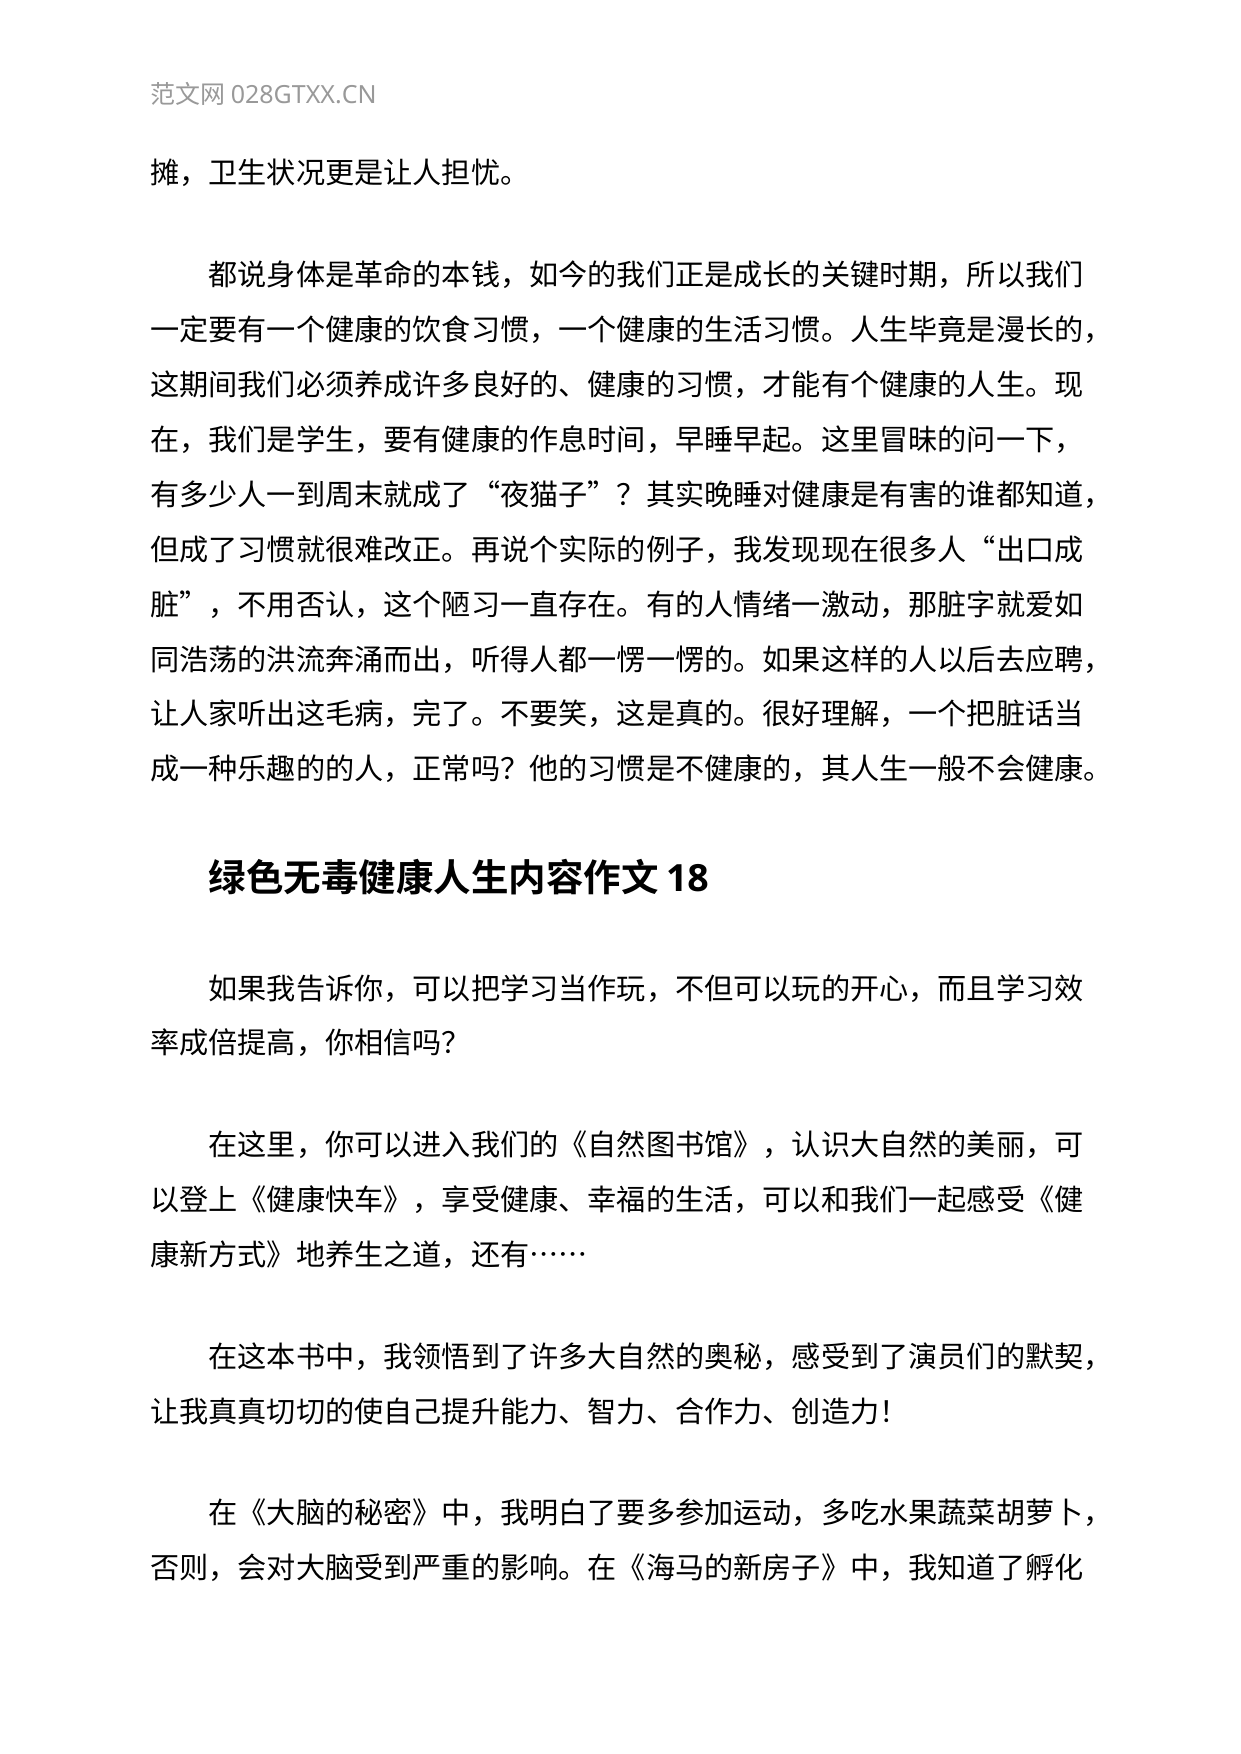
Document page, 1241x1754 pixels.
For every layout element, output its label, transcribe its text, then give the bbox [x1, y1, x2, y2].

text 都说身体是革命的本钱，如今的我们正是成长的关键时期，所以我们一定要有一个健康的饮食习惯，一个健康的生活习惯。人生毕竟是漫长的，这期间我们必须养成许多良好的、健康的习惯，才能有个健康的人生。现在，我们是学生，要有健康的作息时间，早睡早起。这里冒昧的问一下，有多少人一到周末就成了“夜猫子”？其实晚睡对健康是有害的谁都知道，但成了习惯就很难改正。再说个实际的例子，我发现现在很多人“出口成脏”，不用否认，这个陋习一直存在。有的人情绪一激动，那脏字就爱如同浩荡的洪流奔涌而出，听得人都一愣一愣的。如果这样的人以后去应聘，让人家听出这毛病，完了。不要笑，这是真的。很好理解，一个把脏话当成一种乐趣的的人，正常吗？他的习惯是不健康的，其人生一般不会健康。 [150, 252, 1090, 788]
text 绿色无毒健康人生内容作文18 [150, 848, 1090, 902]
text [150, 1490, 1090, 1587]
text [150, 150, 1090, 192]
text 在这里，你可以进入我们的《自然图书馆》，认识大自然的美丽，可以登上《健康快车》，享受健康、幸福的生活，可以和我们一起感受《健康新方式》地养生之道，还有…… [150, 1122, 1090, 1274]
text 在这本书中，我领悟到了许多大自然的奥秘，感受到了演员们的默契，让我真真切切的使自己提升能力、智力、合作力、创造力！ [150, 1333, 1090, 1431]
text 如果我告诉你，可以把学习当作玩，不但可以玩的开心，而且学习效率成倍提高，你相信吗？ [150, 965, 1090, 1062]
